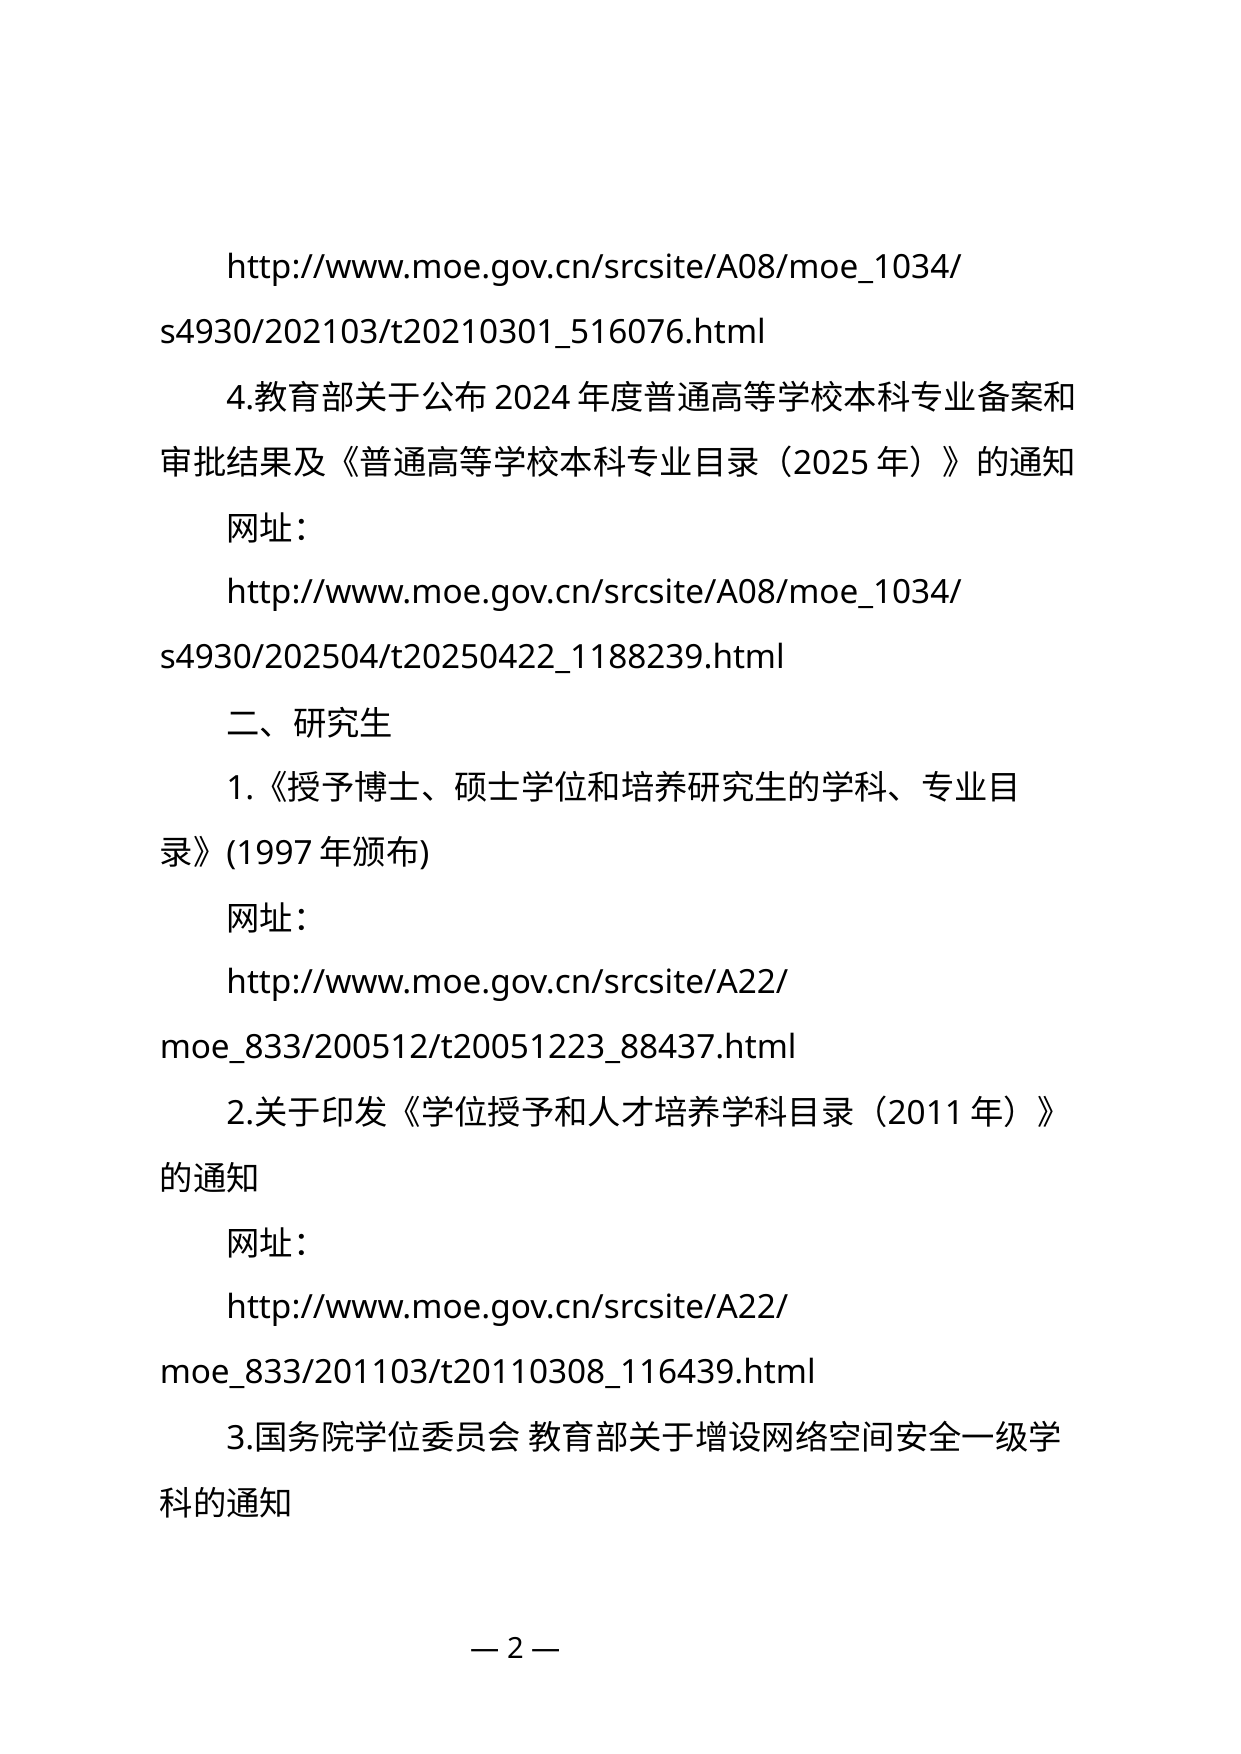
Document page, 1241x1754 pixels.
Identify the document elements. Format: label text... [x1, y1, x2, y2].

list 网址： [159, 883, 1081, 948]
list 1.《授予博士、硕士学位和培养研究生的学科、专业目录》(1997年颁布) [159, 753, 1081, 883]
list 网址： [159, 1208, 1081, 1273]
list 网址： [159, 493, 1081, 558]
list 3.国务院学位委员会 教育部关于增设网络空间安全一级学科的通知 [159, 1403, 1081, 1533]
list http://www.moe.gov.cn/srcsite/A08/moe_1034/s4930/202504/t20250422_1188239.html [159, 558, 1081, 688]
list http://www.moe.gov.cn/srcsite/A22/moe_833/200512/t20051223_88437.html [159, 948, 1081, 1078]
list http://www.moe.gov.cn/srcsite/A22/moe_833/201103/t20110308_116439.html [159, 1273, 1081, 1403]
text 二、研究生 [159, 688, 1081, 753]
list 2.关于印发《学位授予和人才培养学科目录（2011年）》的通知 [159, 1078, 1081, 1208]
list 4.教育部关于公布2024年度普通高等学校本科专业备案和审批结果及《普通高等学校本科专业目录（2025年）》的通知 [159, 363, 1081, 493]
list http://www.moe.gov.cn/srcsite/A08/moe_1034/s4930/202103/t20210301_516076.html [159, 233, 1081, 363]
